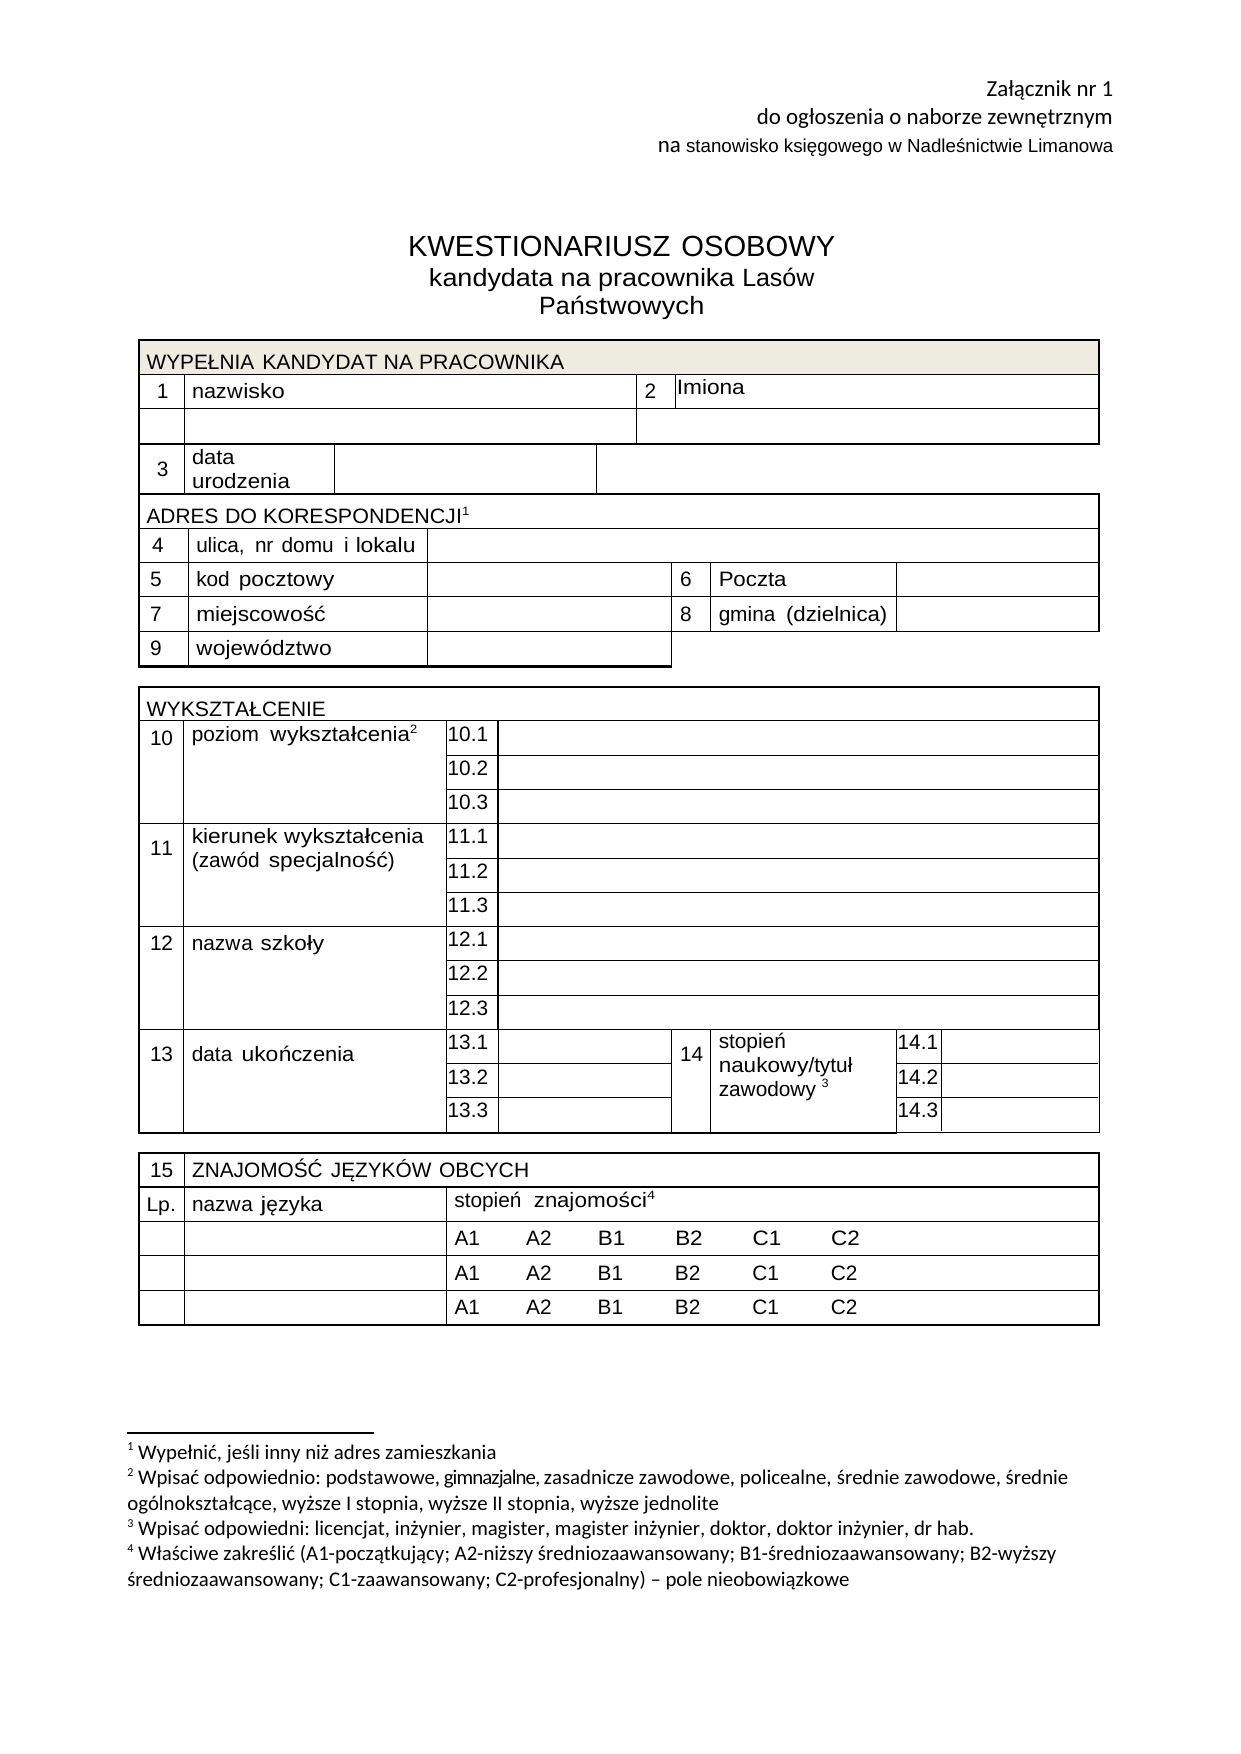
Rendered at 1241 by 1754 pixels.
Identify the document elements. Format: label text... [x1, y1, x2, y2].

table_cell [140, 1291, 184, 1324]
table_cell 12.3 [447, 996, 497, 1029]
table_cell [185, 1222, 446, 1255]
table_header WYPEŁNIA KANDYDAT NA PRACOWNIKA [140, 341, 1098, 374]
table_cell 12.1 [447, 927, 497, 960]
table_cell 1 [140, 375, 184, 408]
table_cell 9 [140, 632, 188, 665]
table_cell [942, 1030, 1099, 1063]
table_cell stopień znajomości [447, 1188, 1098, 1221]
table_cell 11.2 [447, 859, 497, 892]
table_cell Poczta [711, 563, 896, 596]
table_cell data urodzenia [185, 445, 334, 492]
table_cell [499, 1098, 671, 1132]
table_cell województwo [189, 632, 427, 665]
table_cell 11.3 [447, 893, 497, 926]
table_cell [941, 1097, 1099, 1132]
table_header 15 [140, 1154, 184, 1186]
table_cell 13.1 [447, 1030, 498, 1063]
table_cell stopień naukowy/tytuł zawodowy [711, 1030, 896, 1132]
table_cell 13 [140, 1030, 183, 1132]
table_cell 10.2 [447, 756, 497, 789]
table_cell [140, 409, 184, 443]
table_cell ulica, nr domu i lokalu [189, 529, 427, 562]
table_cell [428, 529, 1098, 562]
table_cell [499, 893, 1098, 926]
table_cell kierunek wykształcenia (zawód specjalność) [184, 824, 446, 926]
table_cell 8 [672, 597, 710, 631]
table_cell 5 [140, 563, 188, 596]
table_cell kod pocztowy [189, 563, 427, 596]
table_header ZNAJOMOŚĆ JĘZYKÓW OBCYCH [185, 1154, 1098, 1186]
table_cell 14 [672, 1030, 710, 1132]
table_cell 11.1 [447, 824, 497, 857]
table_cell 12 [140, 927, 183, 1029]
table_cell ADRES DO KORESPONDENCJI [140, 495, 1098, 527]
table_cell gmina (dzielnica) [711, 597, 896, 631]
table_cell miejscowość [189, 597, 427, 631]
table_cell [499, 790, 1098, 823]
table_cell nazwa języka [185, 1188, 446, 1221]
table_cell [637, 409, 1098, 443]
table_cell A1 A2 B1 B2 C1 C2 [447, 1222, 1098, 1255]
table_cell [499, 824, 1098, 857]
table_cell [942, 1063, 1099, 1097]
table_cell 7 [140, 597, 188, 631]
table_cell 14.1 [897, 1030, 941, 1063]
table_cell [499, 756, 1098, 789]
table_cell Lp. [140, 1188, 184, 1221]
table_cell data ukończenia [184, 1030, 446, 1132]
table_cell [185, 1291, 446, 1324]
table_header WYKSZTAŁCENIE [140, 688, 1098, 720]
table_cell [185, 409, 636, 443]
table_cell nazwa szkoły [184, 927, 446, 1029]
table_cell Imiona [676, 375, 1098, 408]
table_cell [499, 859, 1098, 892]
table_cell nazwisko [185, 375, 636, 408]
table_cell 13.2 [447, 1064, 498, 1097]
table_cell [499, 1064, 671, 1097]
table_cell [499, 961, 1098, 994]
table_cell [428, 563, 671, 596]
table_cell 10 [140, 721, 183, 823]
table_cell [428, 597, 671, 631]
table_cell 6 [672, 563, 710, 596]
table_cell 3 [140, 445, 184, 492]
table_cell [185, 1256, 446, 1289]
table_cell [499, 721, 1098, 754]
text KWESTIONARIUSZ OSOBOWY [402, 229, 841, 263]
table_cell [897, 597, 1098, 631]
table_cell [499, 996, 1098, 1029]
text kandydata na pracownika Lasów Państwowych [346, 263, 897, 319]
table_cell 10.1 [447, 721, 497, 754]
table_cell 11 [140, 824, 183, 926]
table_cell 13.3 [447, 1098, 498, 1132]
table_cell [335, 445, 596, 492]
table_cell 12.2 [447, 961, 497, 994]
table_cell 14.3 [897, 1098, 941, 1132]
table_cell [897, 563, 1098, 596]
table_cell [499, 927, 1098, 960]
table_cell 14.2 [897, 1064, 941, 1097]
table_cell poziom wykształcenia [184, 721, 446, 823]
table_cell [140, 1256, 184, 1289]
table_cell A1 A2 B1 B2 C1 C2 [447, 1291, 1098, 1324]
table_cell [499, 1030, 671, 1063]
table_cell 4 [140, 529, 188, 562]
table_cell [140, 1222, 184, 1255]
table_cell 10.3 [447, 790, 497, 823]
table_cell [428, 632, 671, 665]
table_cell 2 [637, 375, 675, 408]
table_cell A1 A2 B1 B2 C1 C2 [447, 1256, 1098, 1289]
